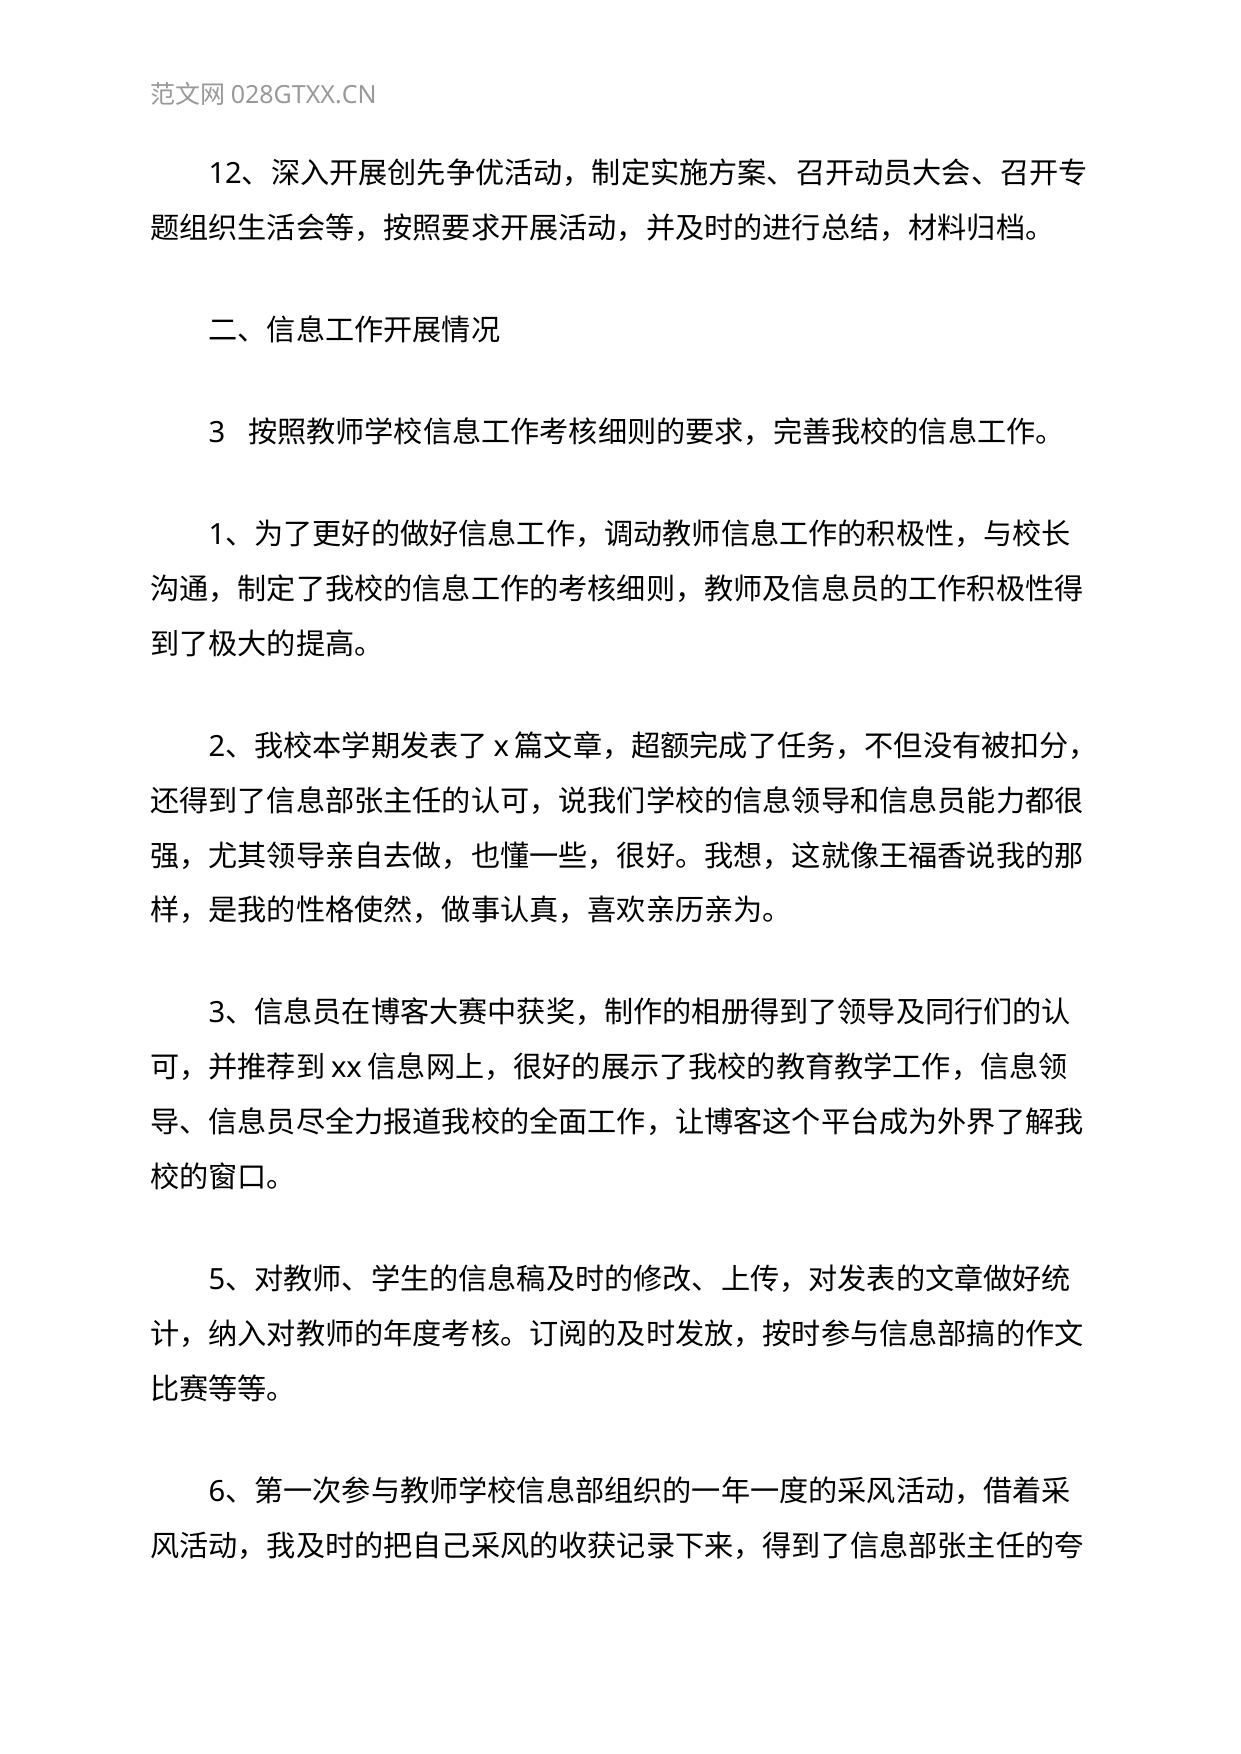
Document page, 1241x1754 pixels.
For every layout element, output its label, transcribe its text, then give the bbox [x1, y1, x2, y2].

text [150, 1467, 1090, 1564]
text 二、信息工作开展情况 [150, 307, 1090, 349]
text 3、信息员在博客大赛中获奖，制作的相册得到了领导及同行们的认可，并推荐到xx信息网上，很好的展示了我校的教育教学工作，信息领导、信息员尽全力报道我校的全面工作，让博客这个平台成为外界了解我校的窗口。 [150, 989, 1090, 1196]
text 5、对教师、学生的信息稿及时的修改、上传，对发表的文章做好统计，纳入对教师的年度考核。订阅的及时发放，按时参与信息部搞的作文比赛等等。 [150, 1255, 1090, 1408]
text 2、我校本学期发表了x篇文章，超额完成了任务，不但没有被扣分，还得到了信息部张主任的认可，说我们学校的信息领导和信息员能力都很强，尤其领导亲自去做，也懂一些，很好。我想，这就像王福香说我的那样，是我的性格使然，做事认真，喜欢亲历亲为。 [150, 722, 1090, 929]
text 3 按照教师学校信息工作考核细则的要求，完善我校的信息工作。 [150, 408, 1090, 451]
text 1、为了更好的做好信息工作，调动教师信息工作的积极性，与校长沟通，制定了我校的信息工作的考核细则，教师及信息员的工作积极性得到了极大的提高。 [150, 511, 1090, 663]
text 12、深入开展创先争优活动，制定实施方案、召开动员大会、召开专题组织生活会等，按照要求开展活动，并及时的进行总结，材料归档。 [150, 150, 1090, 247]
